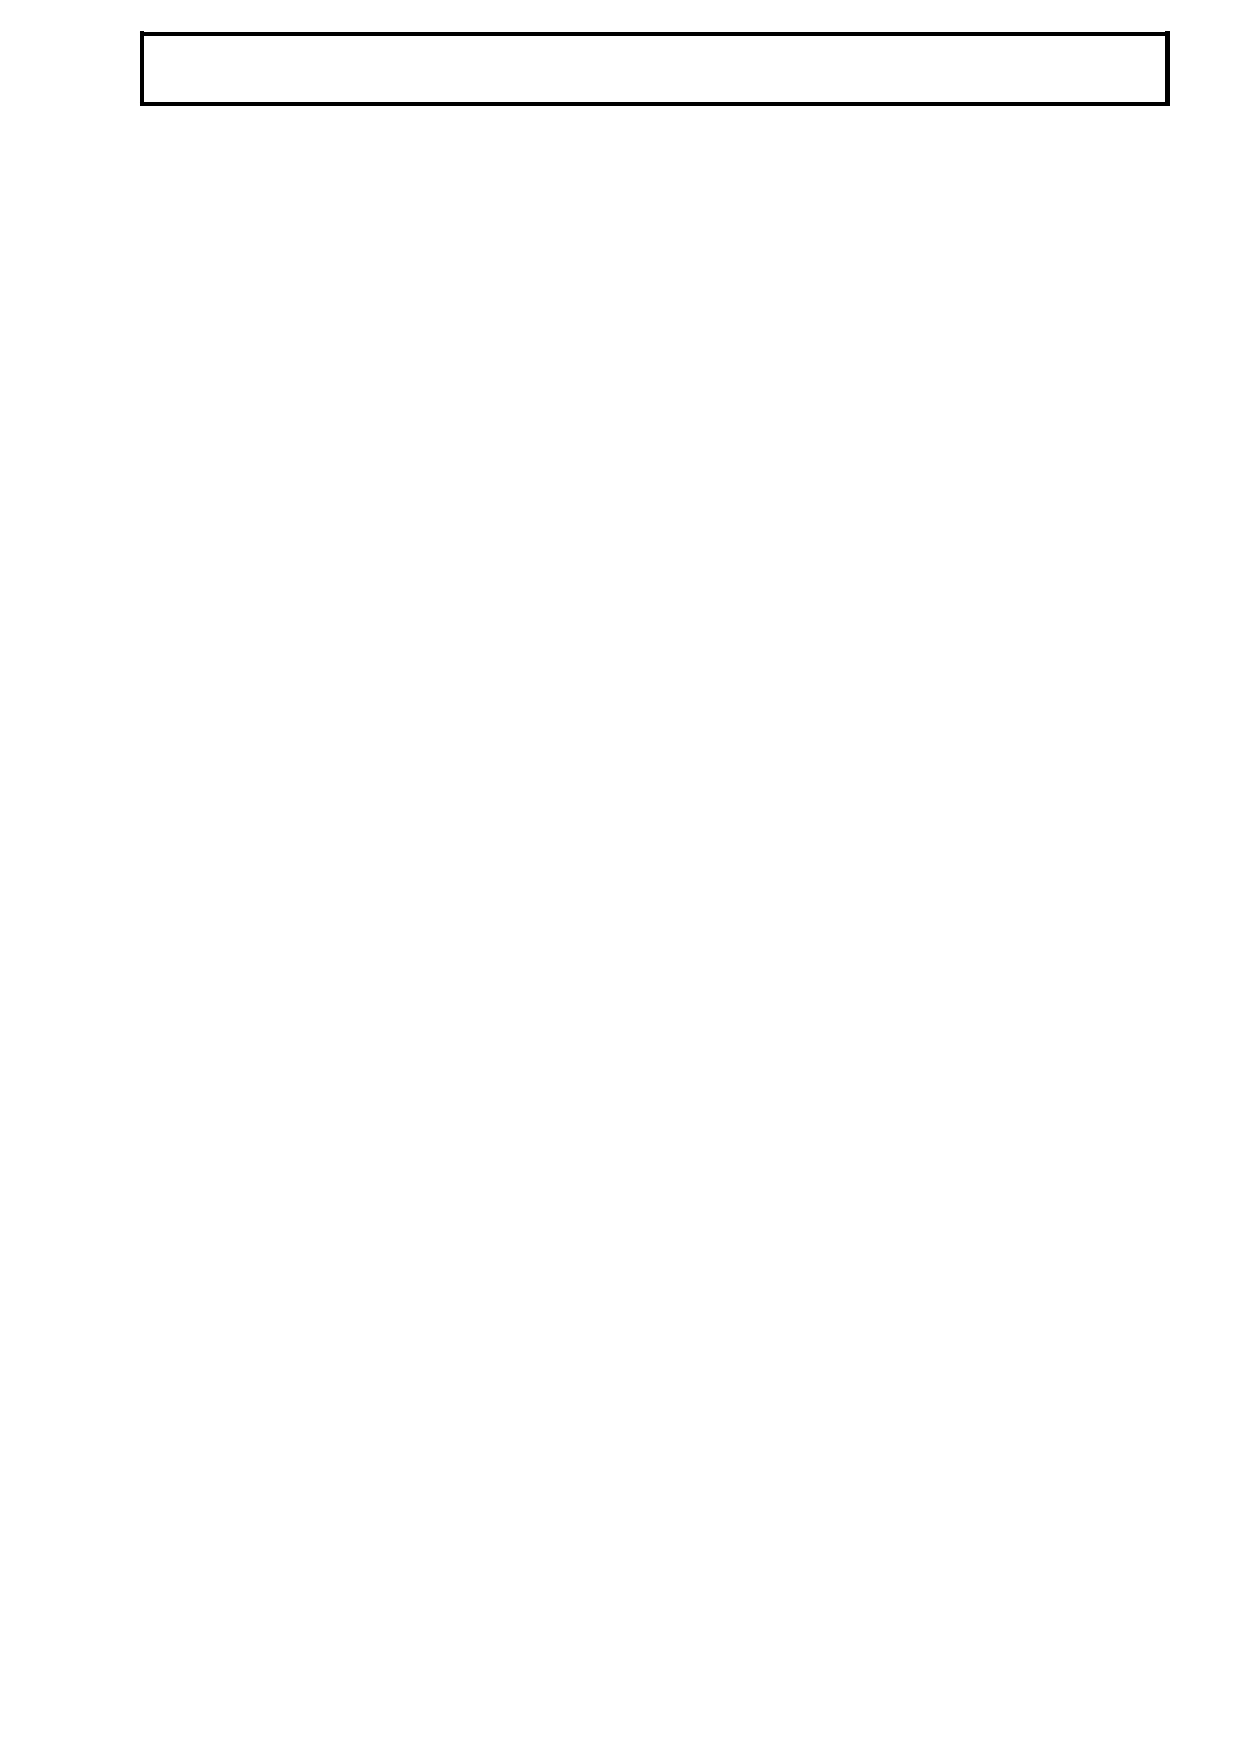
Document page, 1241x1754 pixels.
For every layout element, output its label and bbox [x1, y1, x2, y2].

table_cell [144, 36, 1165, 101]
